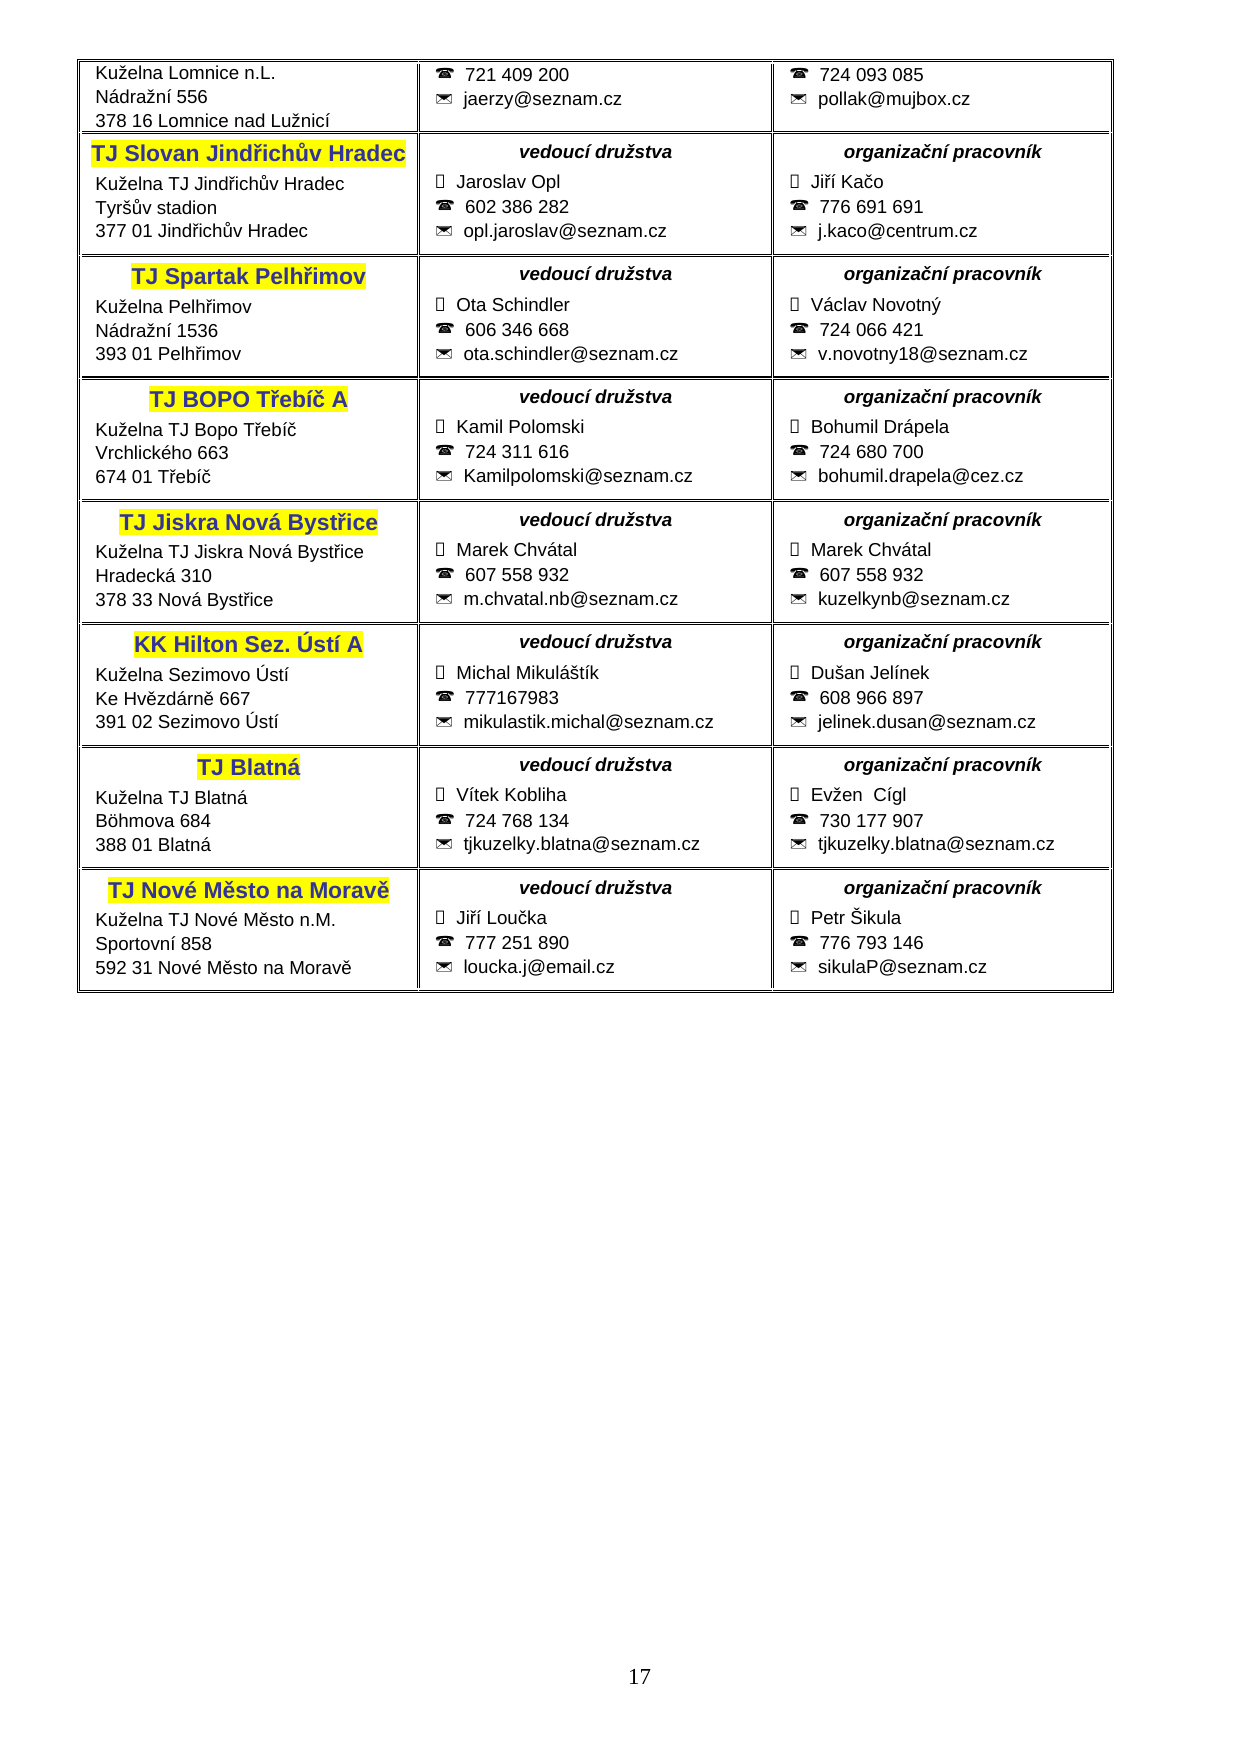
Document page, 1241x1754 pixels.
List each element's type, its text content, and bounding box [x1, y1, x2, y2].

table_cell vedoucí družstva 👤 Ota Schindler 606 346 668 ota.schindler@seznam.cz [420, 257, 771, 376]
table_cell organizační pracovník 👤 Václav Novotný 724 066 421 v.novotny18@seznam.cz [774, 254, 1111, 376]
table_cell vedoucí družstva 👤 Jaroslav Opl 602 386 282 opl.jaroslav@seznam.cz [420, 134, 771, 254]
table_cell vedoucí družstva 👤 Michal Mikuláštík 777167983 mikulastik.michal@seznam.cz [420, 625, 771, 744]
table_cell vedoucí družstva 👤 Vítek Kobliha 724 768 134 tjkuzelky.blatna@seznam.cz [420, 748, 771, 867]
table_cell organizační pracovník 👤 Marek Chvátal 607 558 932 kuzelkynb@seznam.cz [773, 499, 1112, 622]
table_cell organizační pracovník 👤 Petr Šikula 776 793 146 sikulaP@seznam.cz [773, 867, 1112, 990]
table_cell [773, 62, 1111, 131]
table_cell organizační pracovník 👤 Evžen Cígl 730 177 907 tjkuzelky.blatna@seznam.cz [774, 745, 1111, 867]
table_cell organizační pracovník 👤 Bohumil Drápela 724 680 700 bohumil.drapela@cez.cz [774, 376, 1111, 499]
table_cell organizační pracovník 👤 Jiří Kačo 776 691 691 j.kaco@centrum.cz [773, 131, 1112, 254]
table_cell TJ Jiskra Nová Bystřice Kuželna TJ Jiskra Nová Bystřice Hradecká 310 378 33 Nová Bystřice [79, 499, 418, 622]
table_cell KK Hilton Sez. Ústí A Kuželna Sezimovo Ústí Ke Hvězdárně 667 391 02 Sezimovo Ústí [80, 622, 417, 744]
table_cell vedoucí družstva 👤 Marek Chvátal 607 558 932 m.chvatal.nb@seznam.cz [420, 502, 771, 622]
table_cell TJ Spartak Pelhřimov Kuželna Pelhřimov Nádražní 1536 393 01 Pelhřimov [80, 254, 417, 376]
table_cell vedoucí družstva 👤 Kamil Polomski 724 311 616 Kamilpolomski@seznam.cz [420, 380, 771, 499]
table_cell vedoucí družstva 👤 Jiří Loučka 777 251 890 loucka.j@email.cz [418, 867, 773, 990]
table_cell TJ Blatná Kuželna TJ Blatná Böhmova 684 388 01 Blatná [80, 745, 417, 867]
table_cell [418, 60, 773, 131]
table_cell organizační pracovník 👤 Dušan Jelínek 608 966 897 jelinek.dusan@seznam.cz [774, 622, 1111, 744]
table_cell TJ Slovan Jindřichův Hradec Kuželna TJ Jindřichův Hradec Tyršův stadion 377 01 Jindřichův Hradec [79, 131, 418, 254]
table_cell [80, 62, 418, 131]
table_cell TJ Nové Město na Moravě Kuželna TJ Nové Město n.M. Sportovní 858 592 31 Nové Město na Moravě [79, 867, 418, 990]
table_cell TJ BOPO Třebíč A Kuželna TJ Bopo Třebíč Vrchlického 663 674 01 Třebíč [80, 376, 417, 499]
